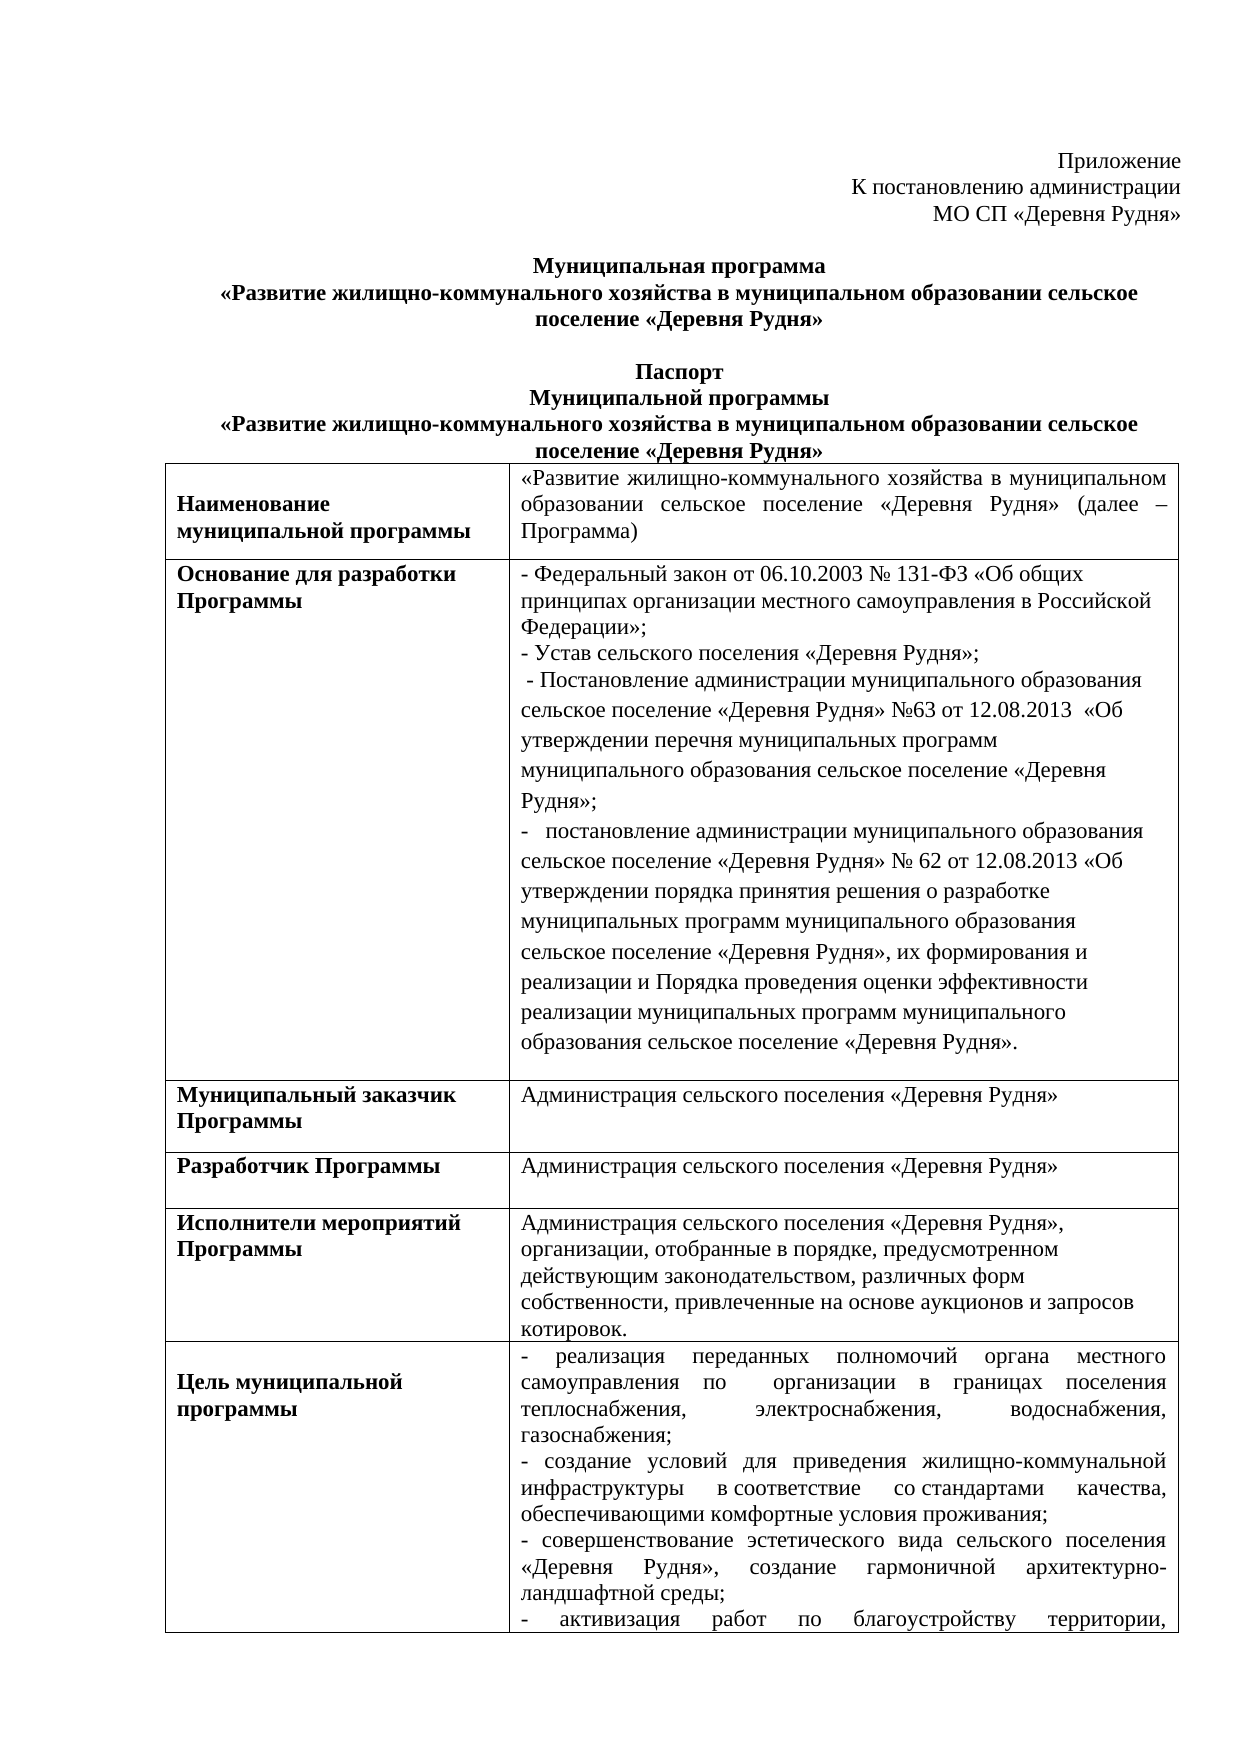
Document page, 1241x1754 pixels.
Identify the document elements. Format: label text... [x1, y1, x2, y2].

text Паспорт [177, 358, 1181, 384]
table_cell Муниципальный заказчик Программы [166, 1081, 509, 1152]
table_cell Администрация сельского поселения «Деревня Рудня» [510, 1081, 1178, 1152]
text Приложение [177, 147, 1181, 173]
table_cell Администрация сельского поселения «Деревня Рудня» [510, 1153, 1178, 1208]
text К постановлению администрации [177, 173, 1181, 199]
text «Развитие жилищно-коммунального хозяйства в муниципальном образовании сельское поселение «Деревня Рудня» [177, 410, 1181, 463]
table_cell Исполнители мероприятий Программы [166, 1209, 509, 1341]
table_header «Развитие жилищно-коммунального хозяйства в муниципальном образовании сельское поселение «Деревня Рудня» (далее – Программа) [510, 464, 1178, 559]
text МО СП «Деревня Рудня» [177, 199, 1181, 226]
text Муниципальная программа [177, 252, 1181, 279]
text «Развитие жилищно-коммунального хозяйства в муниципальном образовании сельское поселение «Деревня Рудня» [177, 279, 1181, 331]
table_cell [510, 1342, 1178, 1632]
table_cell - Федеральный закон от 06.10.2003 № 131-ФЗ «Об общих принципах организации местного самоуправления в Российской Федерации»; - Устав сельского поселения «Деревня Рудня»; - Постановление администрации муниципального образования сельское поселение «Деревня Рудня» №63 от 12.08.2013 «Об утверждении перечня муниципальных программ муниципального образования сельское поселение «Деревня Рудня»; - постановление администрации муниципального образования сельское поселение «Деревня Рудня» № 62 от 12.08.2013 «Об утверждении порядка принятия решения о разработке муниципальных программ муниципального образования сельское поселение «Деревня Рудня», их формирования и реализации и Порядка проведения оценки эффективности реализации муниципальных программ муниципального образования сельское поселение «Деревня Рудня». [510, 560, 1178, 1080]
text Муниципальной программы [177, 384, 1181, 410]
table_header Наименование муниципальной программы [166, 464, 509, 559]
table_cell Разработчик Программы [166, 1153, 509, 1208]
table_cell Администрация сельского поселения «Деревня Рудня», организации, отобранные в порядке, предусмотренном действующим законодательством, различных форм собственности, привлеченные на основе аукционов и запросов котировок. [510, 1209, 1178, 1341]
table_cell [166, 1342, 509, 1632]
table_cell Основание для разработки Программы [166, 560, 509, 1080]
